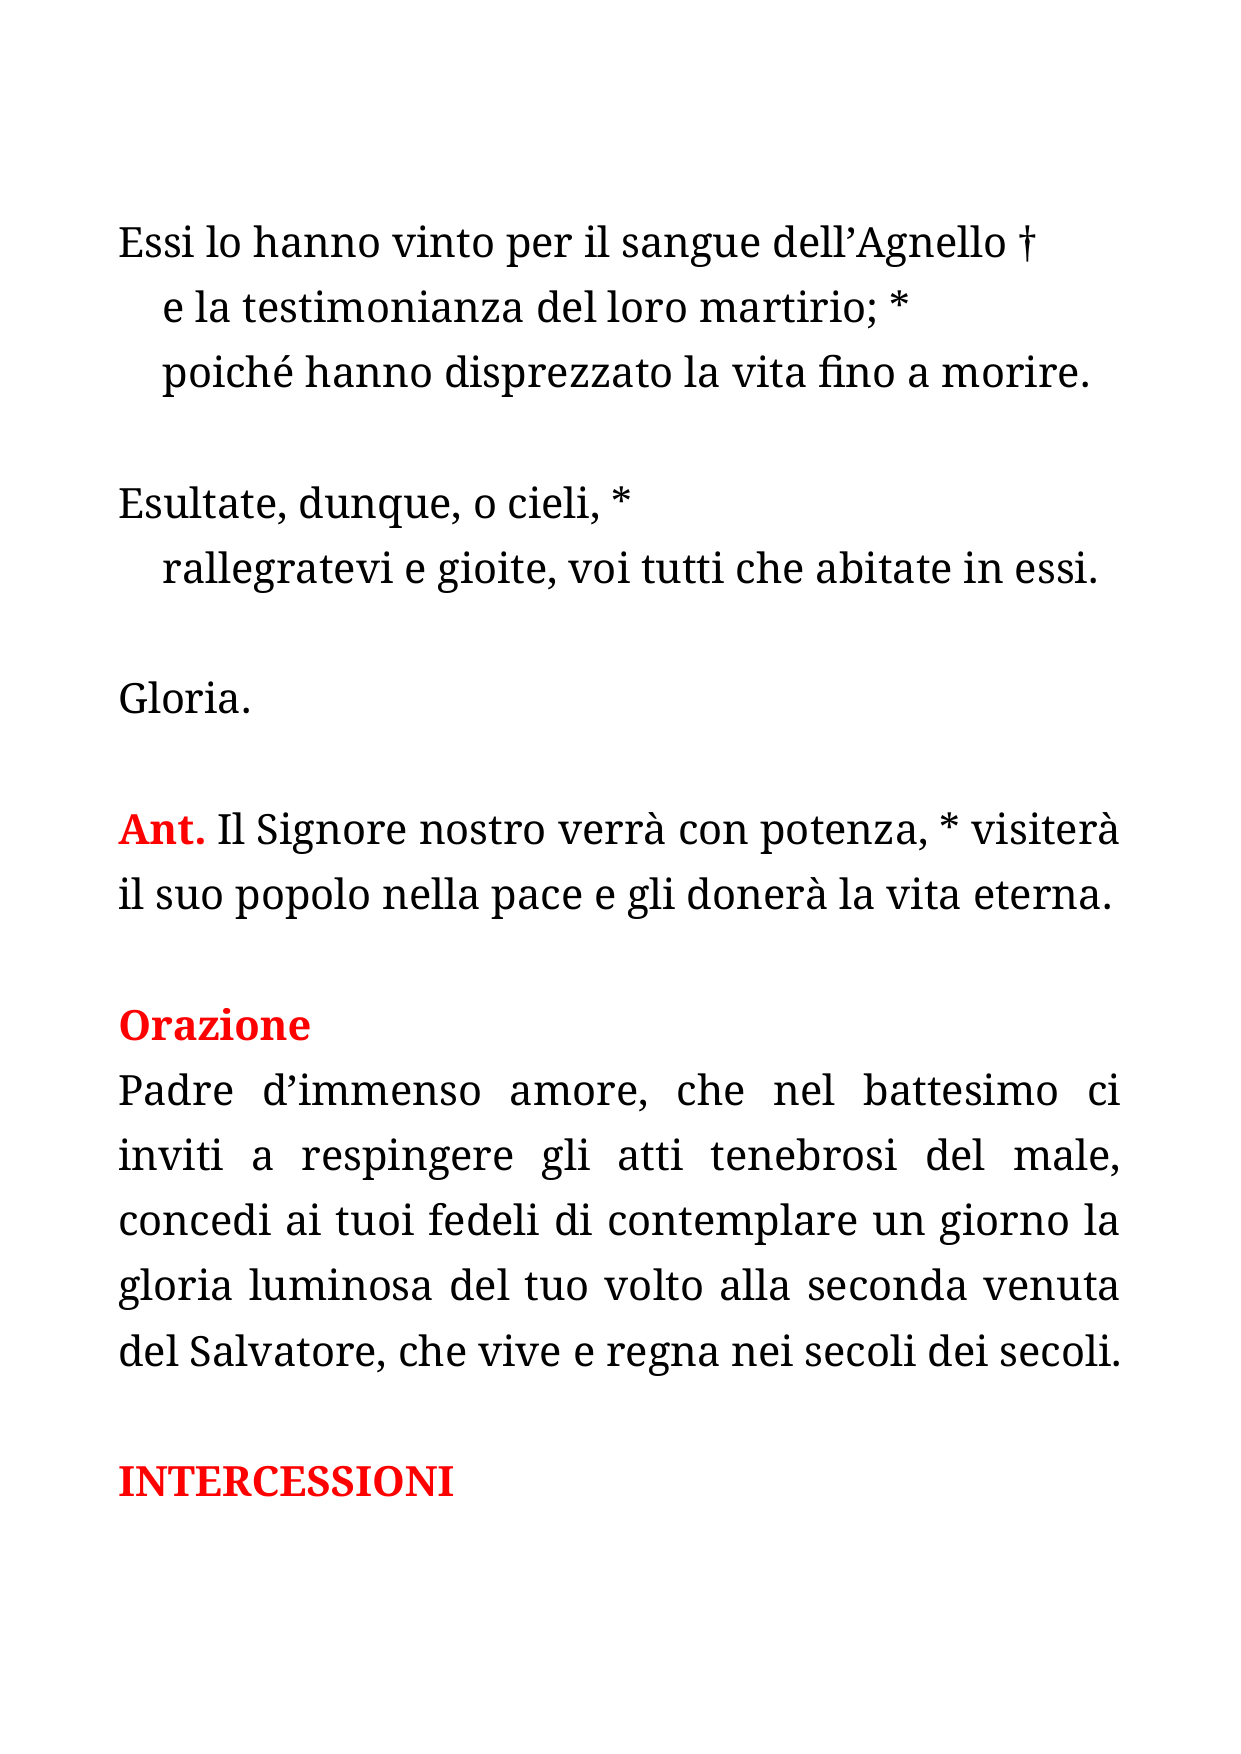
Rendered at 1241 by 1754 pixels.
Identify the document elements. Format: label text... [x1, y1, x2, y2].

text poiché hanno disprezzato la vita fino a morire. [118, 343, 1122, 400]
text INTERCESSIONI [118, 1452, 1122, 1508]
text Esultate, dunque, o cieli, * [118, 474, 1122, 530]
text Padre d’immenso amore, che nel battesimo ci inviti a respingere gli atti tenebrosi del male, concedi ai tuoi fedeli di contemplare un giorno la gloria luminosa del tuo volto alla seconda venuta del Salvatore, che vive e regna nei secoli dei secoli. [118, 1061, 1122, 1378]
text Gloria. [118, 669, 1122, 726]
text e la testimonianza del loro martirio; * [118, 278, 1122, 335]
text Ant. Il Signore nostro verrà con potenza, * visiterà il suo popolo nella pace e gli donerà la vita eterna. [118, 800, 1122, 922]
text Orazione [118, 995, 1122, 1052]
text Essi lo hanno vinto per il sangue dell’Agnello † [118, 213, 1122, 269]
text rallegratevi e gioite, voi tutti che abitate in essi. [118, 539, 1122, 596]
